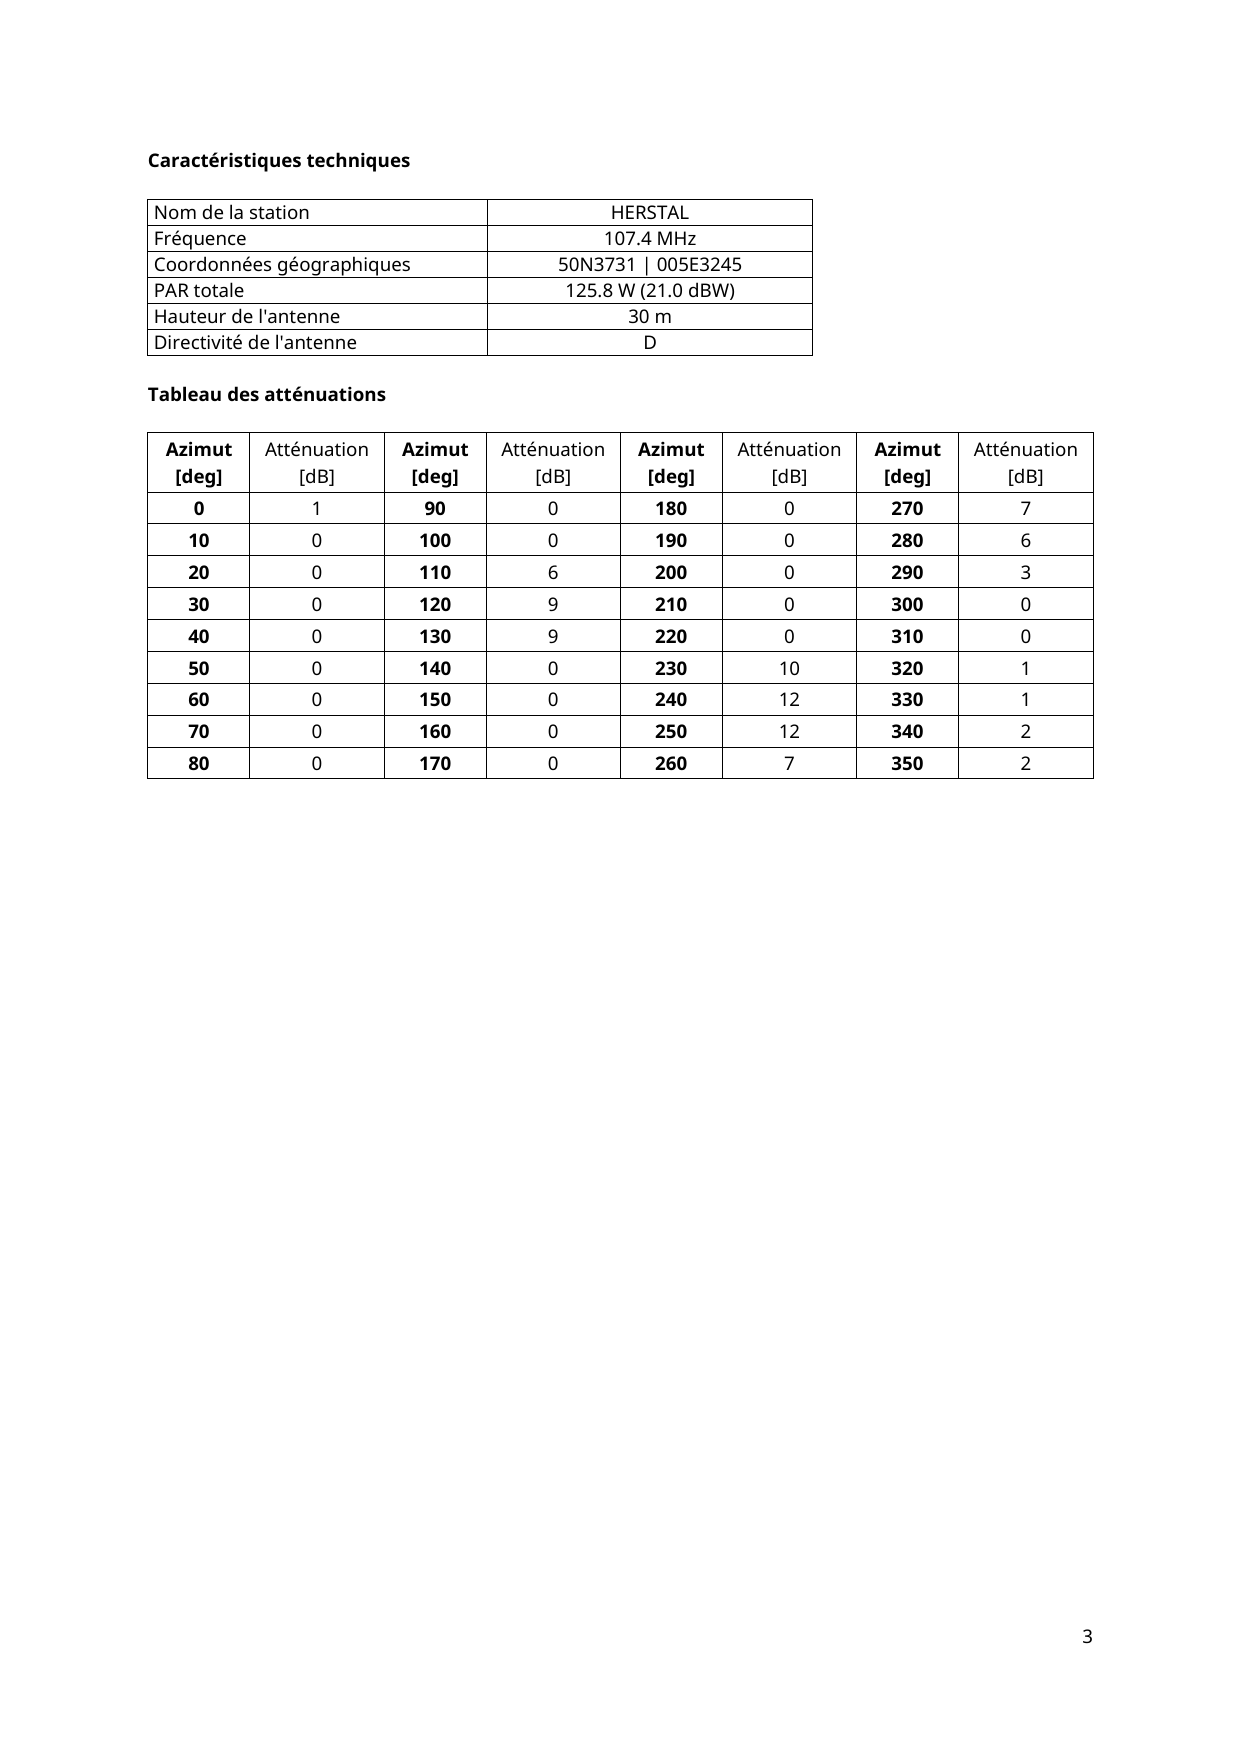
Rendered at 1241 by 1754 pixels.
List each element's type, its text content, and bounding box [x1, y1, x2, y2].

table_cell 3 [959, 556, 1093, 587]
table_cell 0 [723, 493, 856, 523]
table_header Azimut [deg] [148, 433, 249, 491]
table_cell 0 [250, 556, 384, 587]
table_cell 107.4 MHz [488, 226, 812, 251]
table_cell 0 [487, 716, 620, 746]
table_cell 250 [621, 716, 722, 746]
table_cell 220 [621, 620, 722, 651]
table_cell 0 [148, 493, 249, 523]
table_cell 310 [857, 620, 958, 651]
table_cell 125.8 W (21.0 dBW) [488, 278, 812, 303]
table_cell 0 [723, 620, 856, 651]
table_cell D [488, 330, 812, 355]
table_header Nom de la station [148, 200, 487, 225]
table_cell 2 [959, 748, 1093, 778]
table_cell 7 [723, 748, 856, 778]
table_cell 280 [857, 524, 958, 555]
text Tableau des atténuations [148, 381, 1093, 406]
table_header Azimut [deg] [621, 433, 722, 491]
table_cell 50 [148, 652, 249, 683]
table_cell 340 [857, 716, 958, 746]
table_cell 120 [385, 588, 486, 619]
table_cell 10 [148, 524, 249, 555]
table_cell 210 [621, 588, 722, 619]
table_cell 0 [487, 684, 620, 714]
table_cell 10 [723, 652, 856, 683]
table_header Atténuation [dB] [959, 433, 1093, 491]
table_header Azimut [deg] [385, 433, 486, 491]
table_cell 190 [621, 524, 722, 555]
table_cell 0 [959, 588, 1093, 619]
table_cell 1 [959, 684, 1093, 714]
table_cell Fréquence [148, 226, 487, 251]
table_header Atténuation [dB] [250, 433, 384, 491]
table_cell 150 [385, 684, 486, 714]
table_cell 160 [385, 716, 486, 746]
table_cell 0 [487, 493, 620, 523]
table_cell 110 [385, 556, 486, 587]
table_cell 0 [723, 556, 856, 587]
table_cell 270 [857, 493, 958, 523]
table_cell 0 [250, 684, 384, 714]
table_cell 12 [723, 684, 856, 714]
table_cell 0 [487, 524, 620, 555]
table_cell 290 [857, 556, 958, 587]
table_cell 0 [250, 620, 384, 651]
table_header HERSTAL [488, 200, 812, 225]
table_cell 70 [148, 716, 249, 746]
table_cell 130 [385, 620, 486, 651]
table_cell 0 [250, 652, 384, 683]
table_cell 100 [385, 524, 486, 555]
table_cell Hauteur de l'antenne [148, 304, 487, 329]
text Caractéristiques techniques [148, 148, 1093, 173]
table_cell 50N3731 | 005E3245 [488, 252, 812, 277]
table_cell 0 [487, 652, 620, 683]
table_cell 1 [959, 652, 1093, 683]
table_cell 350 [857, 748, 958, 778]
table_cell 0 [250, 748, 384, 778]
table_cell 170 [385, 748, 486, 778]
table_cell 240 [621, 684, 722, 714]
table_cell 6 [959, 524, 1093, 555]
table_cell 30 [148, 588, 249, 619]
table_cell 0 [250, 524, 384, 555]
table_cell 40 [148, 620, 249, 651]
table_cell 260 [621, 748, 722, 778]
table_cell 80 [148, 748, 249, 778]
table_cell 7 [959, 493, 1093, 523]
table_cell 230 [621, 652, 722, 683]
table_cell 9 [487, 588, 620, 619]
table_cell PAR totale [148, 278, 487, 303]
table_cell 2 [959, 716, 1093, 746]
table_cell 140 [385, 652, 486, 683]
table_cell 320 [857, 652, 958, 683]
table_cell 0 [959, 620, 1093, 651]
table_cell 1 [250, 493, 384, 523]
table_cell Directivité de l'antenne [148, 330, 487, 355]
table_cell 200 [621, 556, 722, 587]
table_cell 0 [250, 588, 384, 619]
table_cell 90 [385, 493, 486, 523]
table_cell 0 [723, 524, 856, 555]
table_cell 30 m [488, 304, 812, 329]
table_cell 180 [621, 493, 722, 523]
table_cell 330 [857, 684, 958, 714]
table_cell 12 [723, 716, 856, 746]
table_cell 0 [723, 588, 856, 619]
table_cell 9 [487, 620, 620, 651]
table_cell 60 [148, 684, 249, 714]
table_cell 20 [148, 556, 249, 587]
table_header Azimut [deg] [857, 433, 958, 491]
table_header Atténuation [dB] [723, 433, 856, 491]
table_cell 6 [487, 556, 620, 587]
table_cell Coordonnées géographiques [148, 252, 487, 277]
table_cell 0 [250, 716, 384, 746]
table_cell 0 [487, 748, 620, 778]
table_header Atténuation [dB] [487, 433, 620, 491]
table_cell 300 [857, 588, 958, 619]
